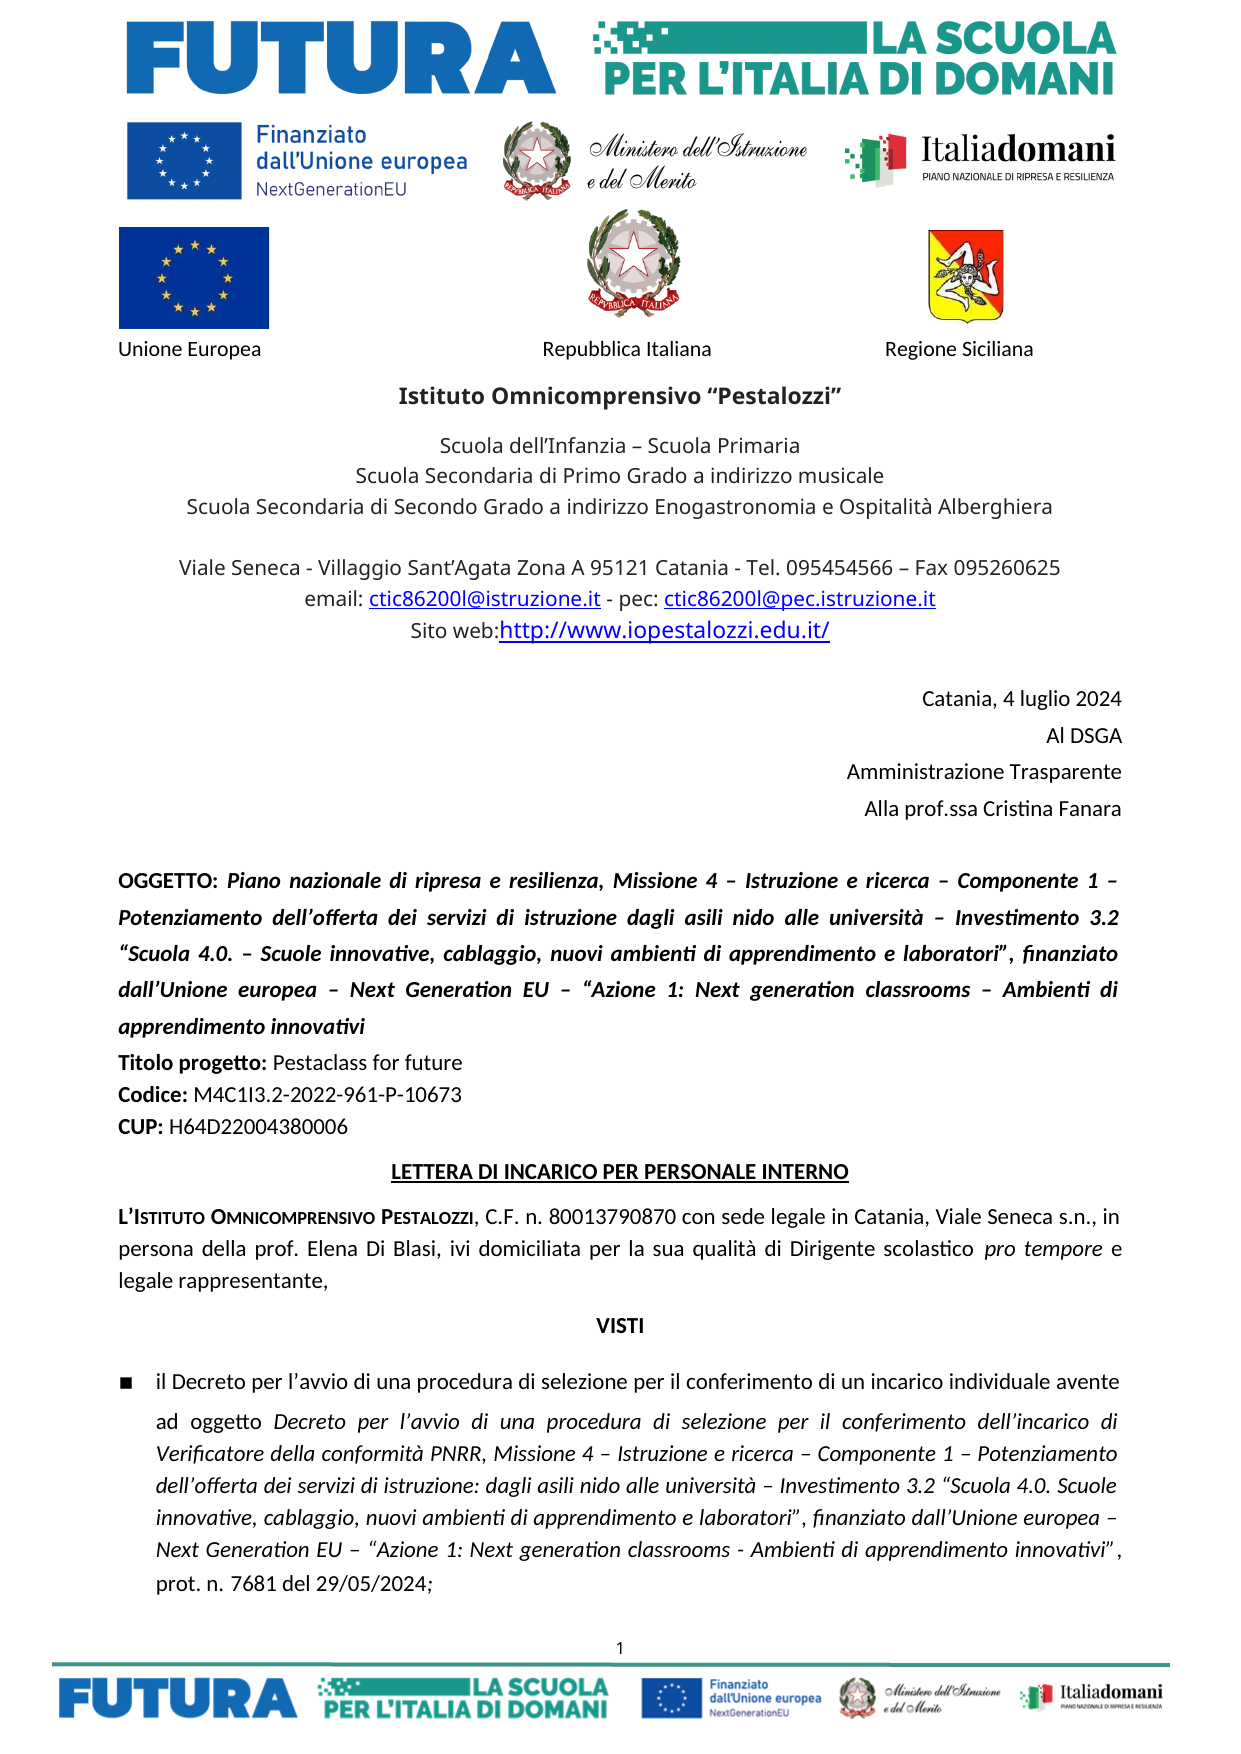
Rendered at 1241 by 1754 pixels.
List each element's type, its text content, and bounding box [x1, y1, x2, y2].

text Titolo progetto: Pestaclass for future [118, 1048, 1122, 1076]
text Sito web:http://www.iopestalozzi.edu.it/ [118, 614, 1122, 646]
title LETTERA DI INCARICO PER PERSONALE INTERNO [118, 1157, 1122, 1185]
list il Decreto per l’avvio di una procedura di selezione per il conferimento di un incarico individuale avente ad oggetto Decreto per l’avvio di una procedura di selezione per il conferimento dell’incarico di Verificatore della conformità PNRR, Missione 4 – Istruzione e ricerca – Componente 1 – Potenziamento dell’offerta dei servizi di istruzione: dagli asili nido alle università – Investimento 3.2 “Scuola 4.0. Scuole innovative, cablaggio, nuovi ambienti di apprendimento e laboratori”, finanziato dall’Unione europea – Next Generation EU – “Azione 1: Next generation classrooms - Ambienti di apprendimento innovativi”, prot. n. 7681 del 29/05/2024; [118, 1356, 1122, 1597]
picture [119, 227, 270, 329]
text OGGETTO: Piano nazionale di ripresa e resilienza, Missione 4 – Istruzione e ricerca – Componente 1 – Potenziamento dell’offerta dei servizi di istruzione dagli asili nido alle università – Investimento 3.2 “Scuola 4.0. – Scuole innovative, cablaggio, nuovi ambienti di apprendimento e laboratori”, finanziato dall’Unione europea – Next Generation EU – “Azione 1: Next generation classrooms – Ambienti di apprendimento innovativi [118, 866, 1122, 1040]
text Catania, 4 luglio 2024 [118, 684, 1122, 713]
text Alla prof.ssa Cristina Fanara [118, 794, 1122, 822]
text Scuola Secondaria di Primo Grado a indirizzo musicale [118, 461, 1122, 490]
text CUP: H64D22004380006 [118, 1112, 1122, 1141]
picture [118, 11, 1123, 320]
text Scuola Secondaria di Secondo Grado a indirizzo Enogastronomia e Ospitalità Alberghiera [118, 492, 1122, 520]
picture [28, 1661, 1211, 1723]
text Viale Seneca - Villaggio Sant’Agata Zona A 95121 Catania - Tel. 095454566 – Fax 095260625 [118, 553, 1122, 582]
text L’Istituto Omnicomprensivo Pestalozzi, C.F. n. 80013790870 con sede legale in Catania, Viale Seneca s.n., in persona della prof. Elena Di Blasi, ivi domiciliata per la sua qualità di Dirigente scolastico pro tempore e legale rappresentante, [118, 1202, 1122, 1294]
picture [928, 230, 1004, 324]
text Codice: M4C1I3.2-2022-961-P-10673 [118, 1080, 1122, 1108]
text Al DSGA [118, 721, 1122, 749]
text Istituto Omnicomprensivo “Pestalozzi” [118, 380, 1122, 412]
text email: ctic86200l@istruzione.it - pec: ctic86200l@pec.istruzione.it [118, 584, 1122, 612]
subtitle VISTI [118, 1311, 1122, 1339]
text Unione Europea Repubblica Italiana Regione Siciliana [118, 335, 1122, 362]
text Amministrazione Trasparente [118, 757, 1122, 785]
text Scuola dell’Infanzia – Scuola Primaria [118, 431, 1122, 459]
